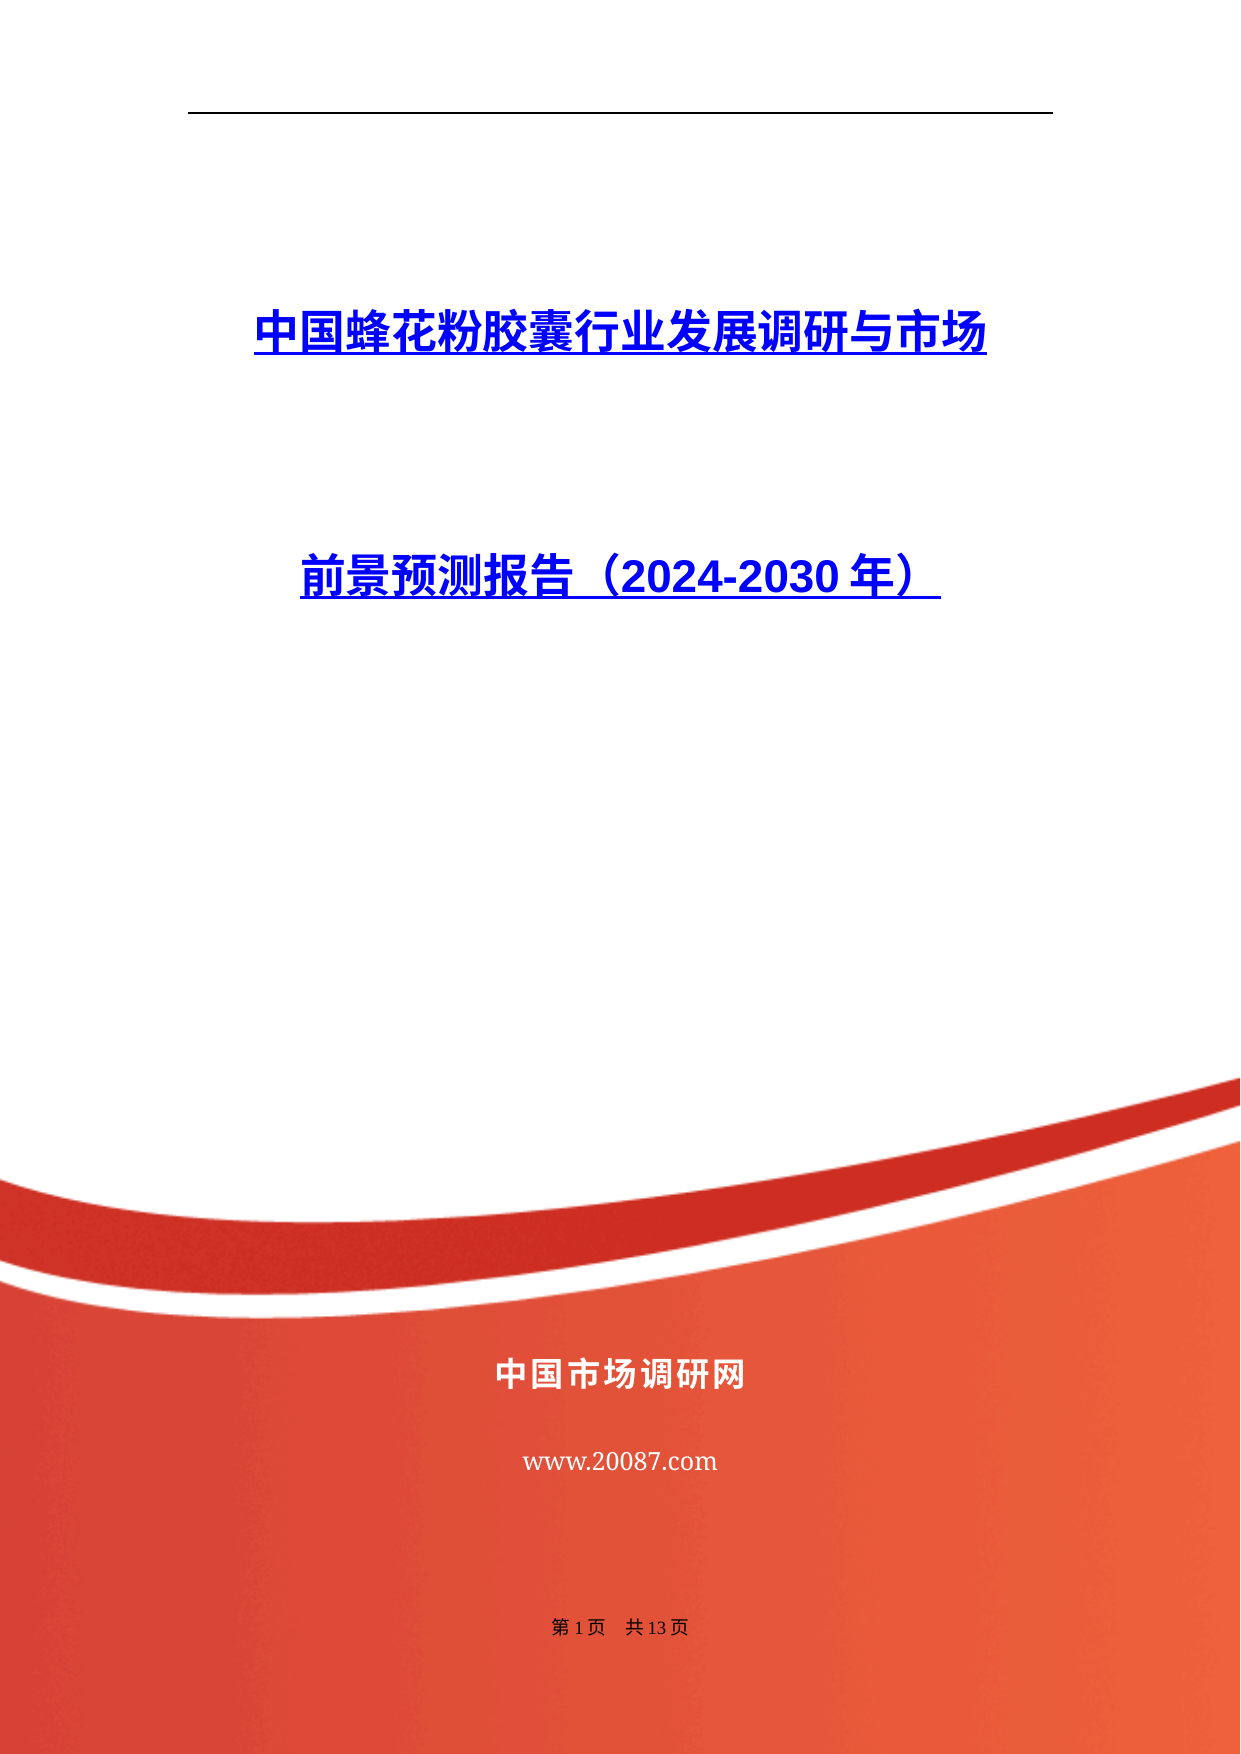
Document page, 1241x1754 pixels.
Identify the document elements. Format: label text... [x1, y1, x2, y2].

picture [0, 1006, 1241, 1754]
subtitle 中国市场调研网 [187, 1339, 1053, 1404]
table_header 中国蜂花粉胶囊行业发展调研与市场前景预测报告（2024-2030年） [188, 207, 1053, 773]
text www.20087.com [187, 1428, 1053, 1493]
